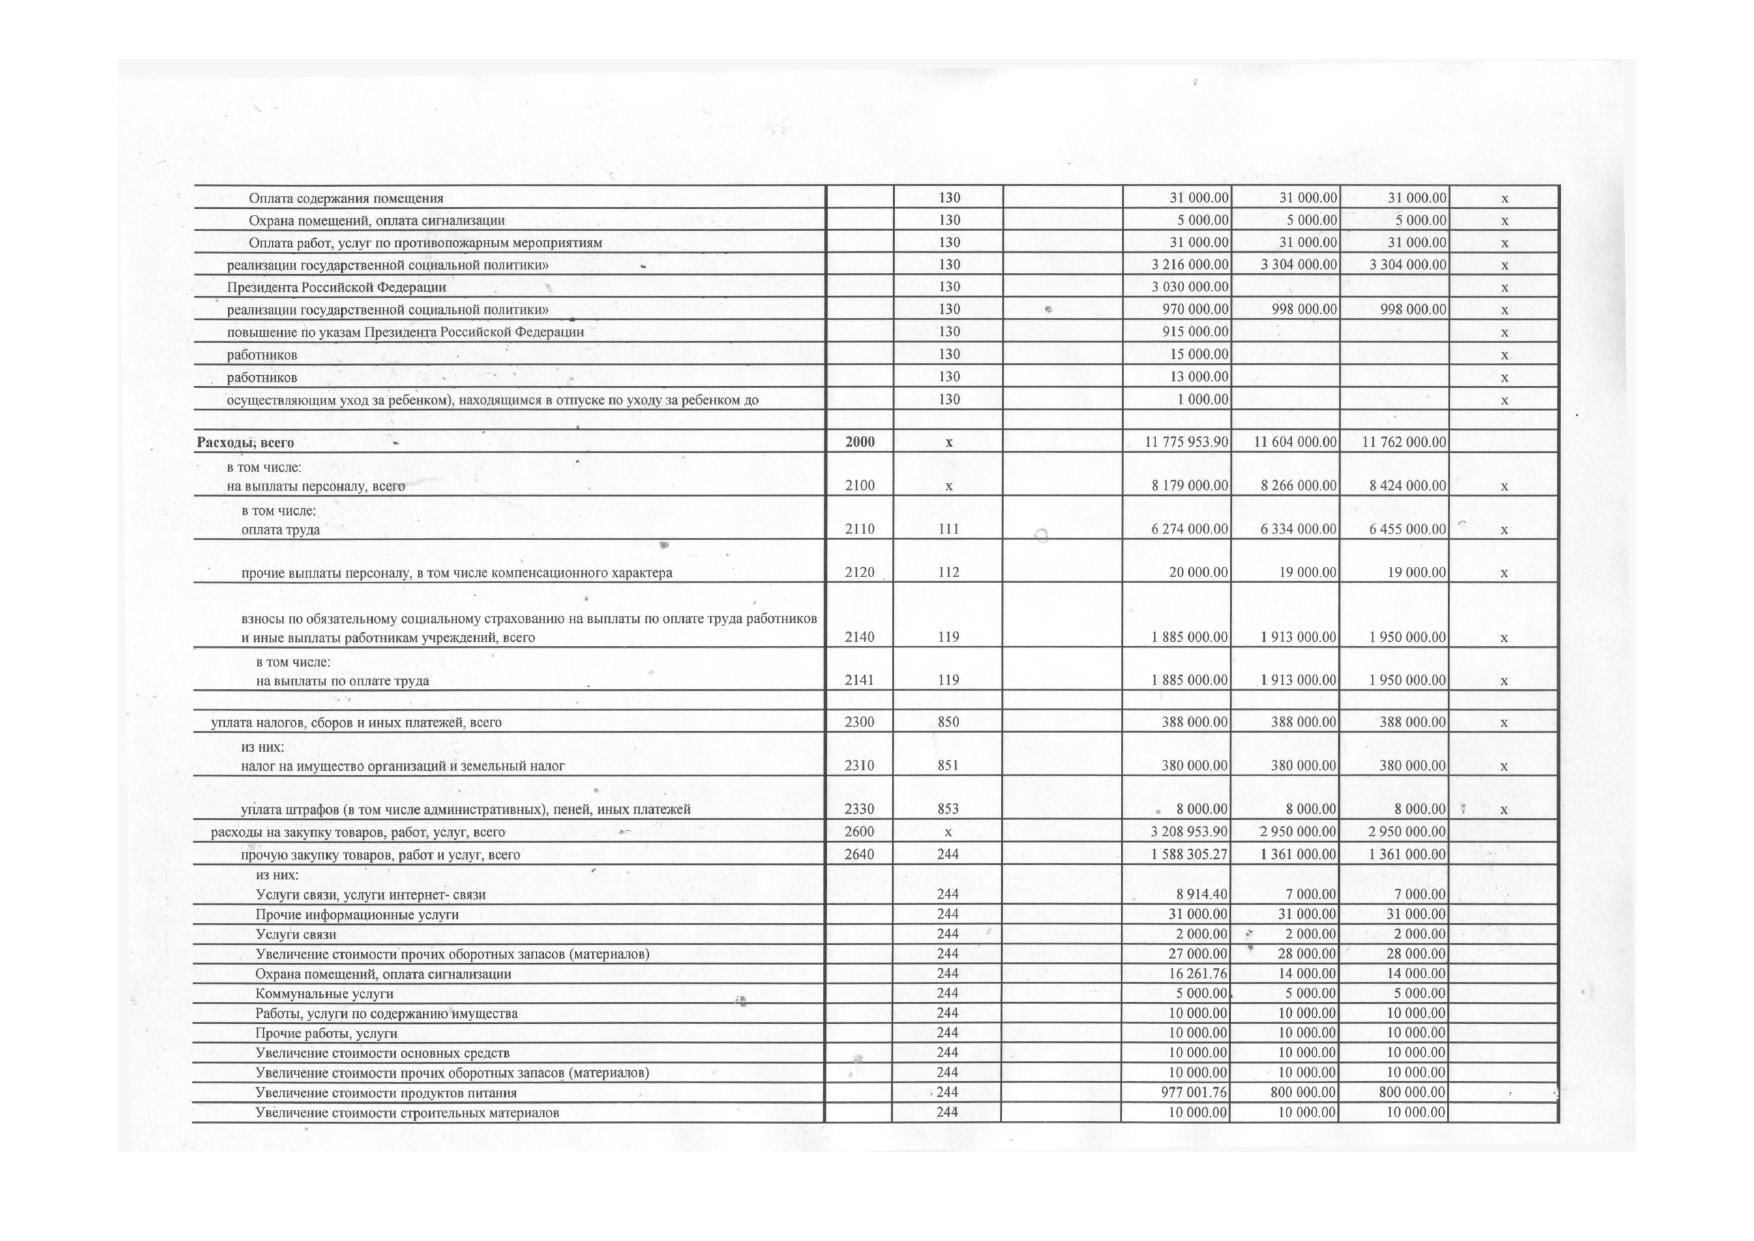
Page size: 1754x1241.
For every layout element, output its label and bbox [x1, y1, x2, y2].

picture [118, 59, 1636, 1152]
